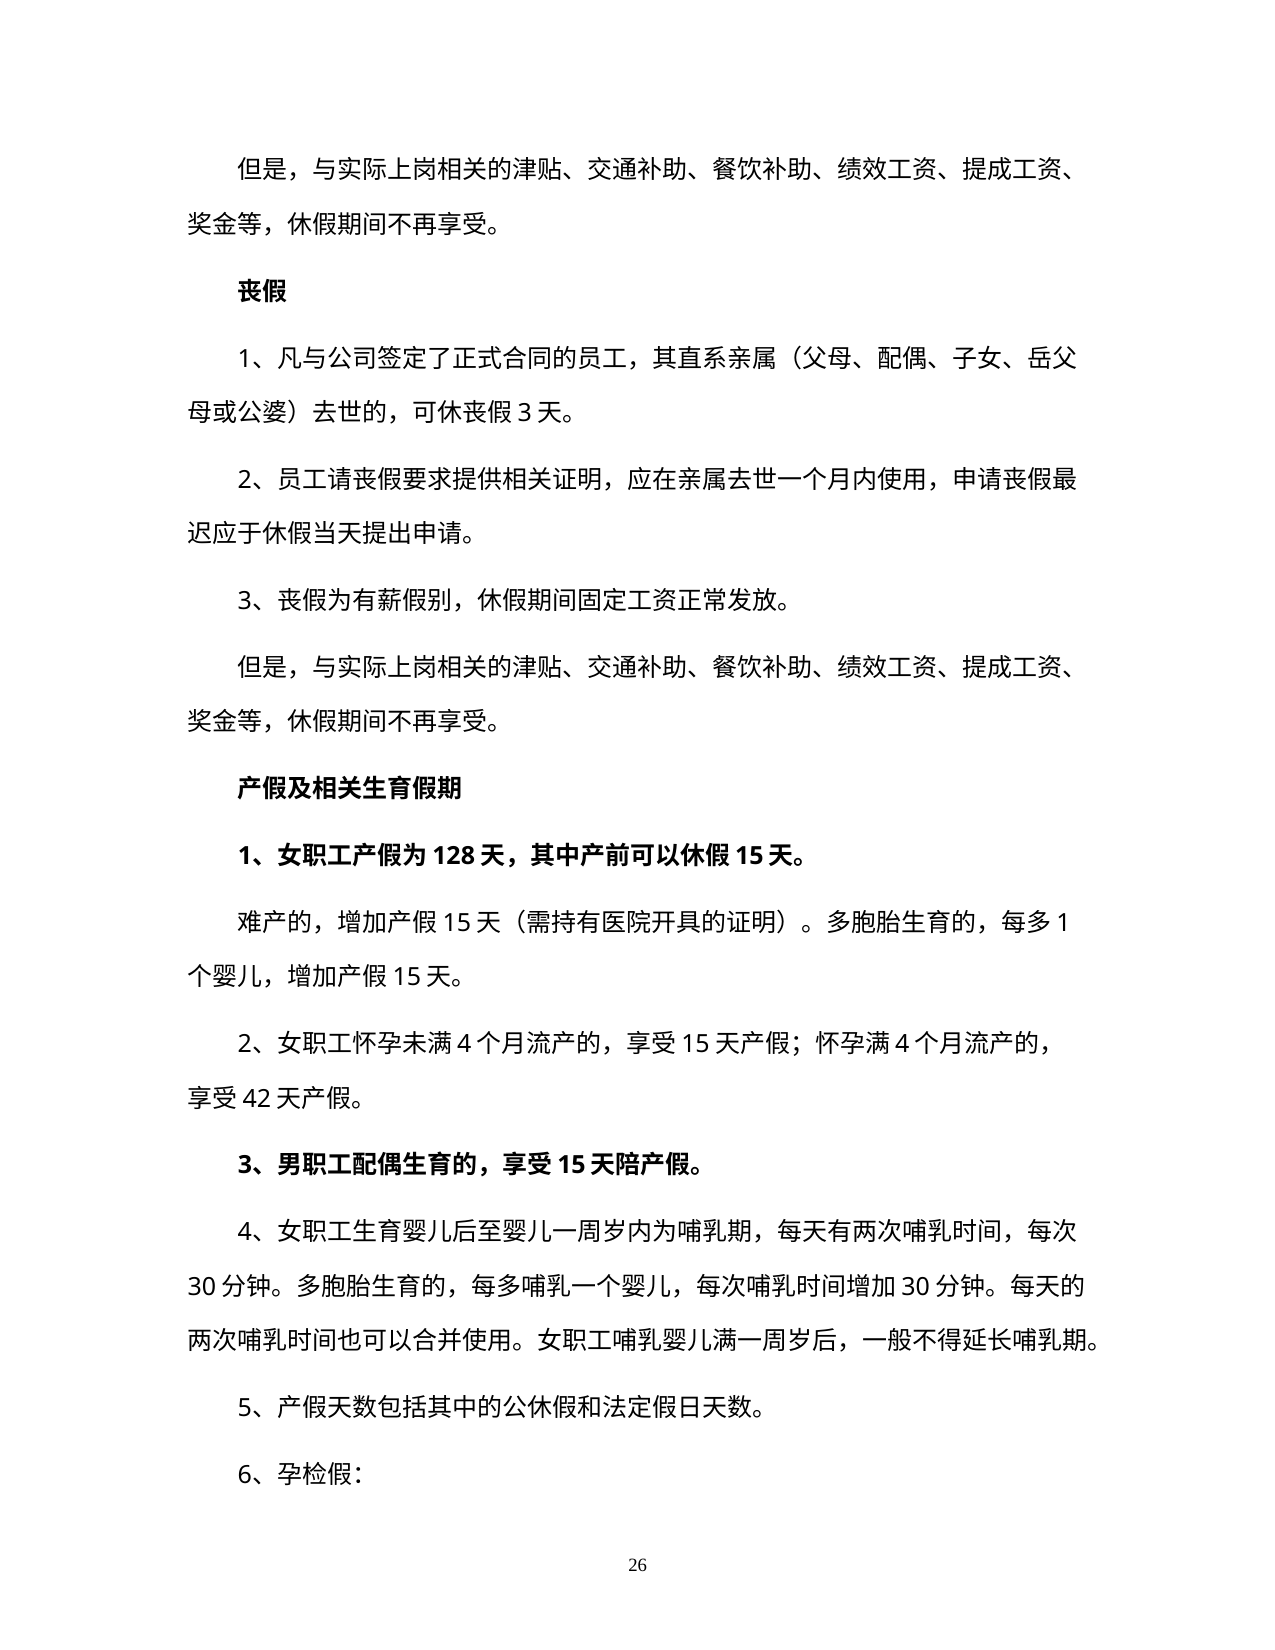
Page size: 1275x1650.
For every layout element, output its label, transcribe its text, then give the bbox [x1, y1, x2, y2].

text 4、女职工生育婴儿后至婴儿一周岁内为哺乳期，每天有两次哺乳时间，每次30分钟。多胞胎生育的，每多哺乳一个婴儿，每次哺乳时间增加30分钟。每天的两次哺乳时间也可以合并使用。女职工哺乳婴儿满一周岁后，一般不得延长哺乳期。 [187, 1212, 1087, 1357]
text 但是，与实际上岗相关的津贴、交通补助、餐饮补助、绩效工资、提成工资、奖金等，休假期间不再享受。 [187, 647, 1087, 738]
text 1、女职工产假为128天，其中产前可以休假15天。 [187, 836, 1087, 872]
text 6、孕检假： [187, 1454, 1087, 1491]
text 产假及相关生育假期 [187, 769, 1087, 805]
text 3、男职工配偶生育的，享受15天陪产假。 [187, 1145, 1087, 1181]
text 1、凡与公司签定了正式合同的员工，其直系亲属（父母、配偶、子女、岳父母或公婆）去世的，可休丧假3天。 [187, 338, 1087, 429]
text 2、女职工怀孕未满4个月流产的，享受15天产假；怀孕满4个月流产的，享受42天产假。 [187, 1024, 1087, 1114]
text 5、产假天数包括其中的公休假和法定假日天数。 [187, 1387, 1087, 1424]
text 2、员工请丧假要求提供相关证明，应在亲属去世一个月内使用，申请丧假最迟应于休假当天提出申请。 [187, 459, 1087, 550]
text 难产的，增加产假15天（需持有医院开具的证明）。多胞胎生育的，每多1个婴儿，增加产假15天。 [187, 902, 1087, 993]
text 丧假 [187, 271, 1087, 307]
text 但是，与实际上岗相关的津贴、交通补助、餐饮补助、绩效工资、提成工资、奖金等，休假期间不再享受。 [187, 150, 1087, 241]
text 3、丧假为有薪假别，休假期间固定工资正常发放。 [187, 581, 1087, 617]
